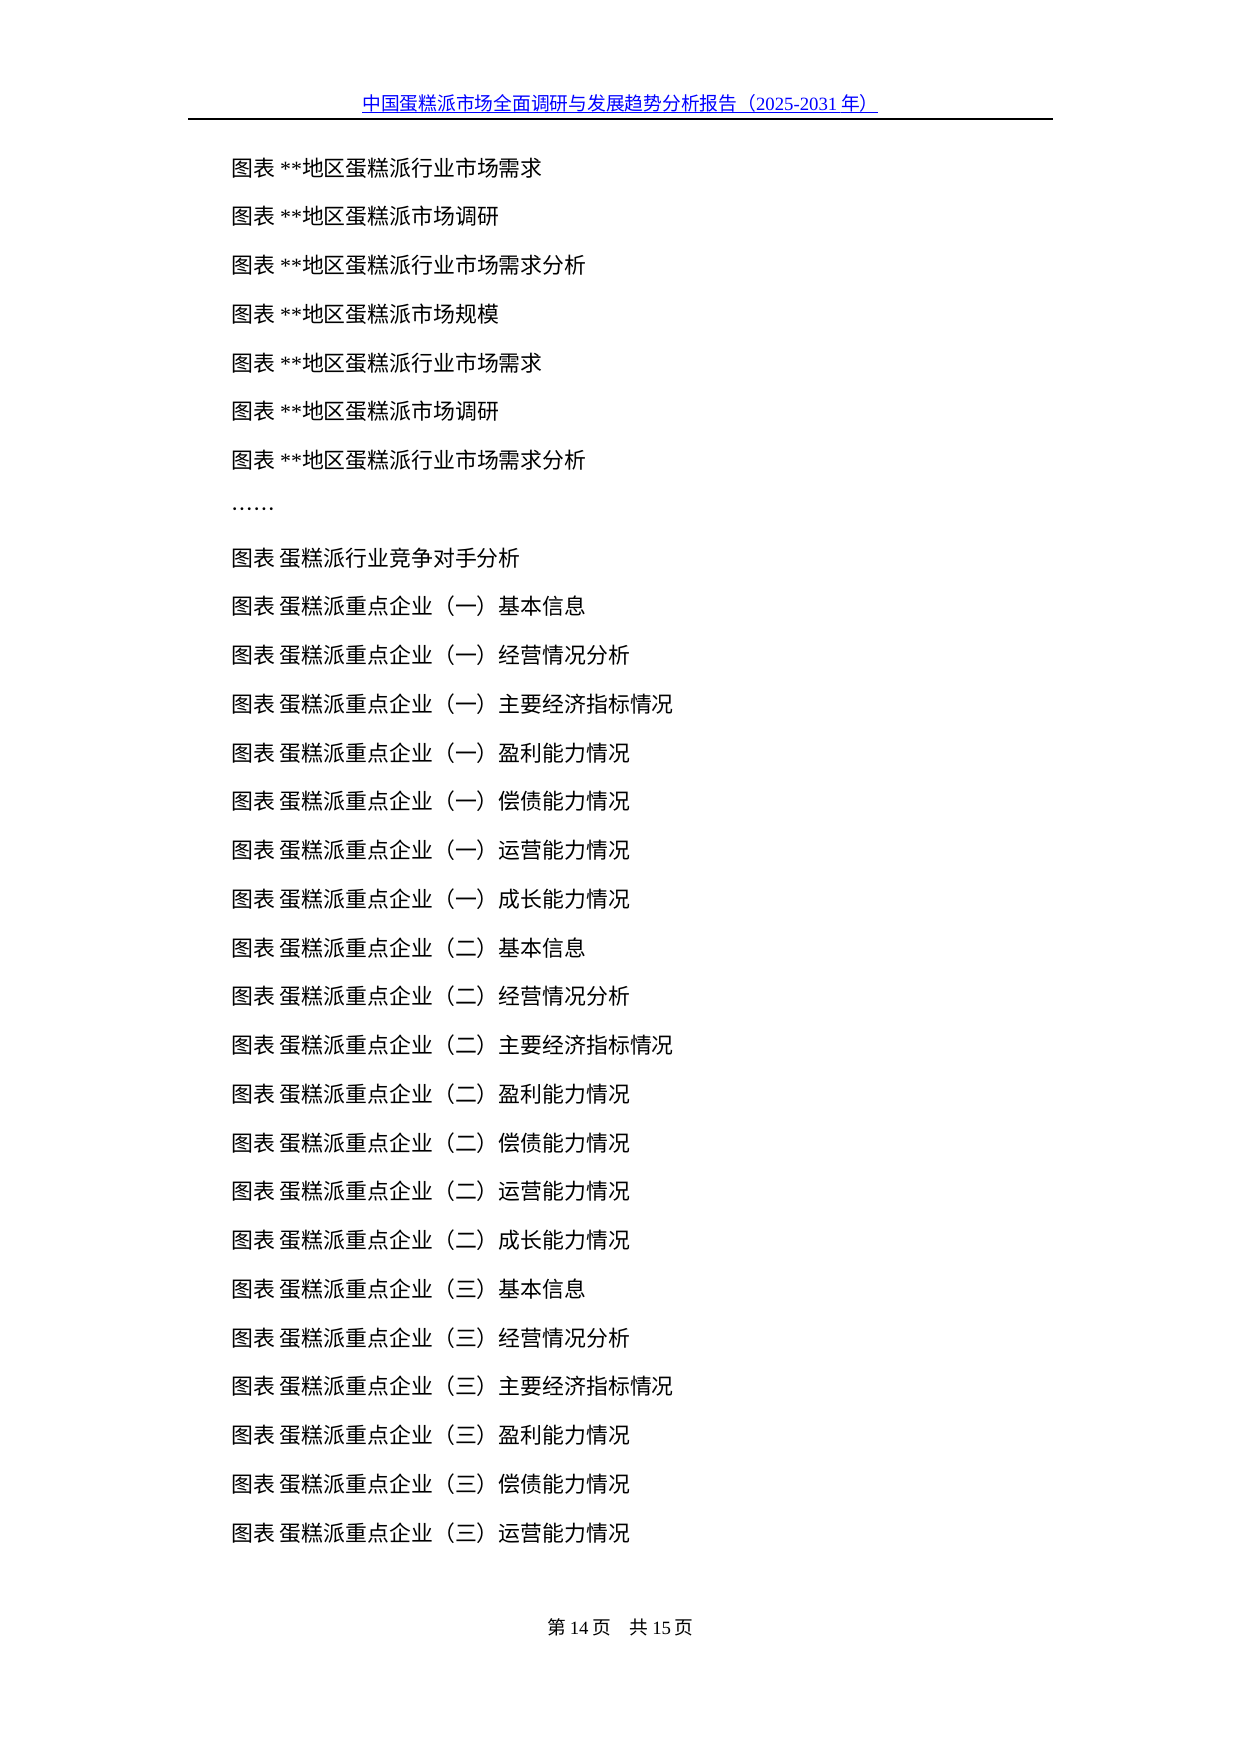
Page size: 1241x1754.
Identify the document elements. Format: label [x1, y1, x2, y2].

text [187, 150, 1053, 1548]
